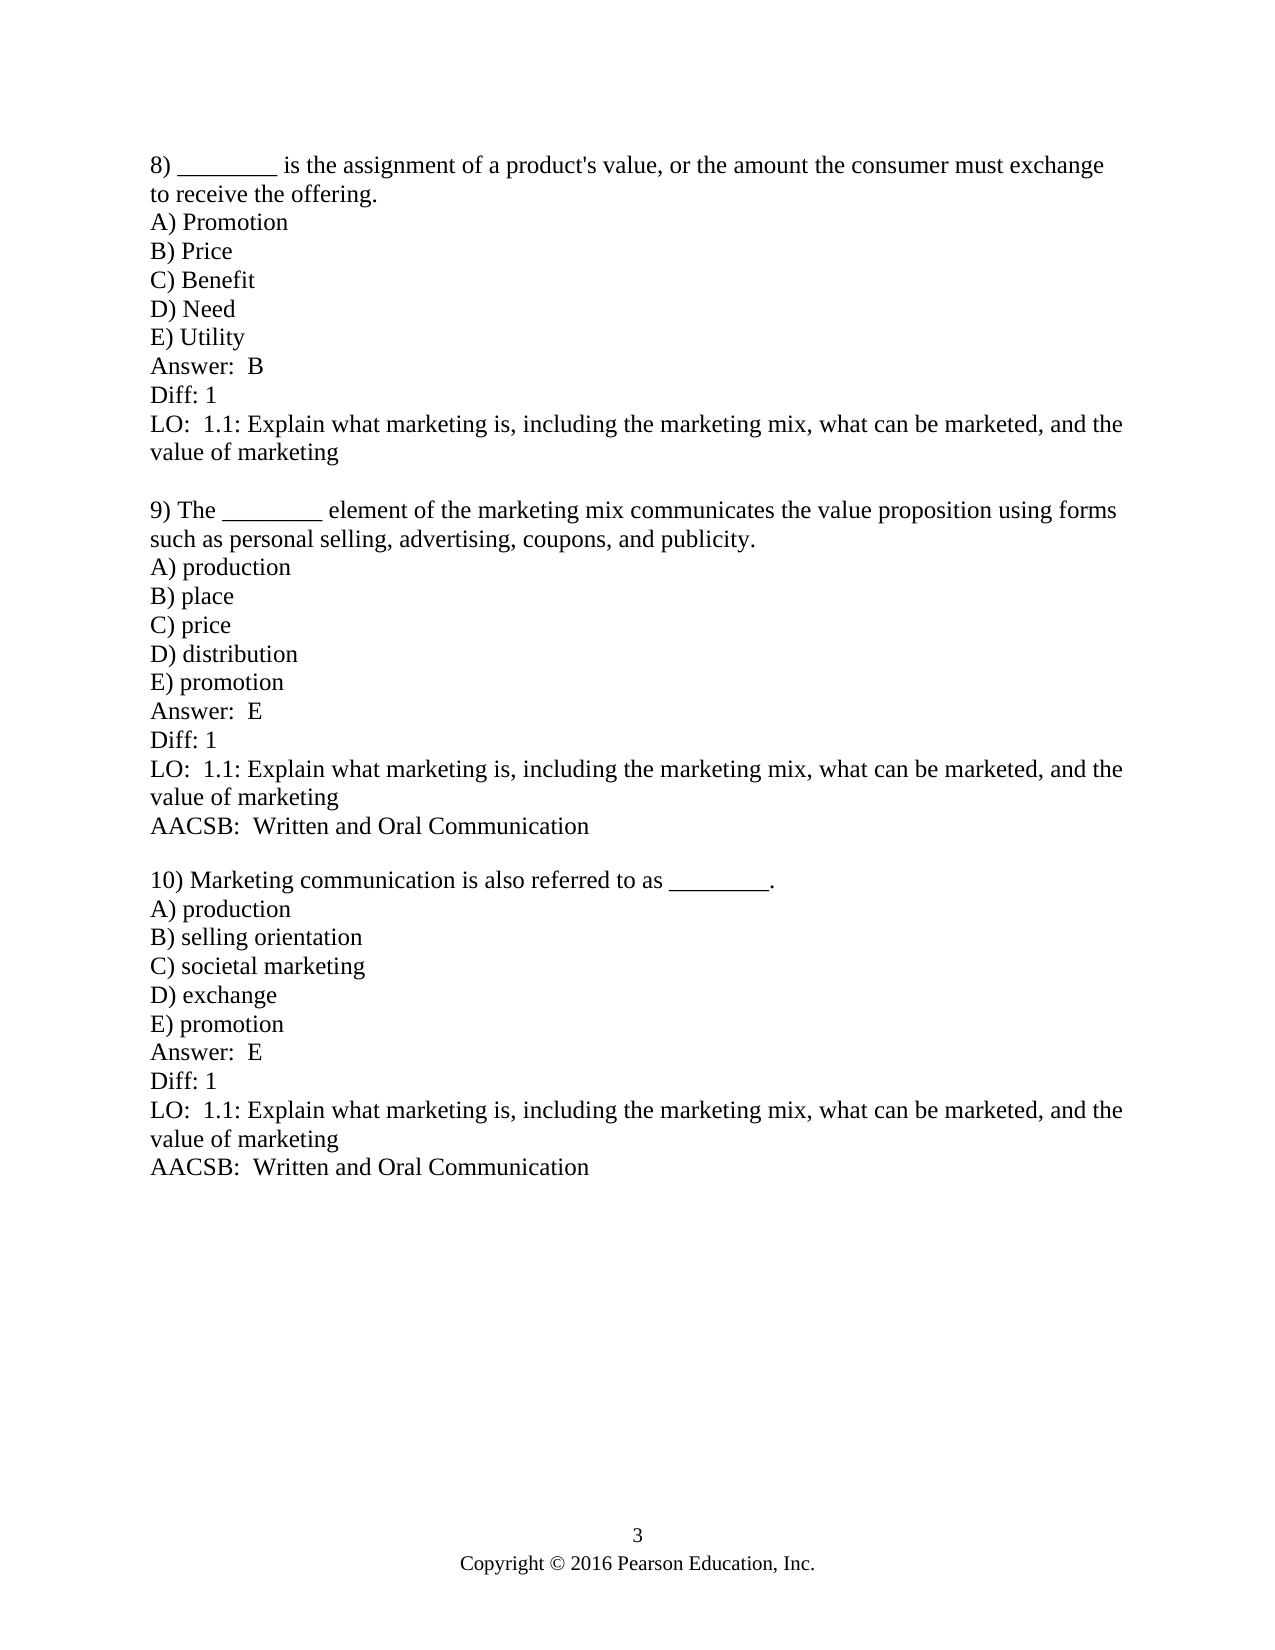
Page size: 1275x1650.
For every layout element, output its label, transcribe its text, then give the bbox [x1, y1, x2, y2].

text 9) The ________ element of the marketing mix communicates the value proposition using forms such as personal selling, advertising, coupons, and publicity. [150, 495, 1125, 552]
text Diff: 1 [150, 725, 1125, 754]
text A) production [150, 894, 1125, 922]
text 10) Marketing communication is also referred to as ________. [150, 865, 1125, 894]
text Answer: B [150, 351, 1125, 380]
text Answer: E [150, 1037, 1125, 1066]
text B) selling orientation [150, 922, 1125, 951]
text B) place [150, 581, 1125, 610]
text D) distribution [150, 639, 1125, 667]
text B) Price [150, 236, 1125, 265]
text C) price [150, 610, 1125, 639]
text Diff: 1 [150, 1066, 1125, 1095]
text AACSB: Written and Oral Communication [150, 811, 1125, 840]
text 8) ________ is the assignment of a product's value, or the amount the consumer must exchange to receive the offering. [150, 150, 1125, 207]
text E) promotion [150, 1009, 1125, 1037]
text LO: 1.1: Explain what marketing is, including the marketing mix, what can be marketed, and the value of marketing [150, 1095, 1125, 1152]
text A) Promotion [150, 207, 1125, 236]
text AACSB: Written and Oral Communication [150, 1152, 1125, 1181]
text E) promotion [150, 667, 1125, 696]
text LO: 1.1: Explain what marketing is, including the marketing mix, what can be marketed, and the value of marketing [150, 754, 1125, 811]
text E) Utility [150, 322, 1125, 351]
text Answer: E [150, 696, 1125, 725]
text D) exchange [150, 980, 1125, 1009]
text Diff: 1 [150, 380, 1125, 409]
text LO: 1.1: Explain what marketing is, including the marketing mix, what can be marketed, and the value of marketing [150, 409, 1125, 466]
text C) Benefit [150, 265, 1125, 294]
text A) production [150, 552, 1125, 581]
text D) Need [150, 294, 1125, 322]
text C) societal marketing [150, 951, 1125, 980]
